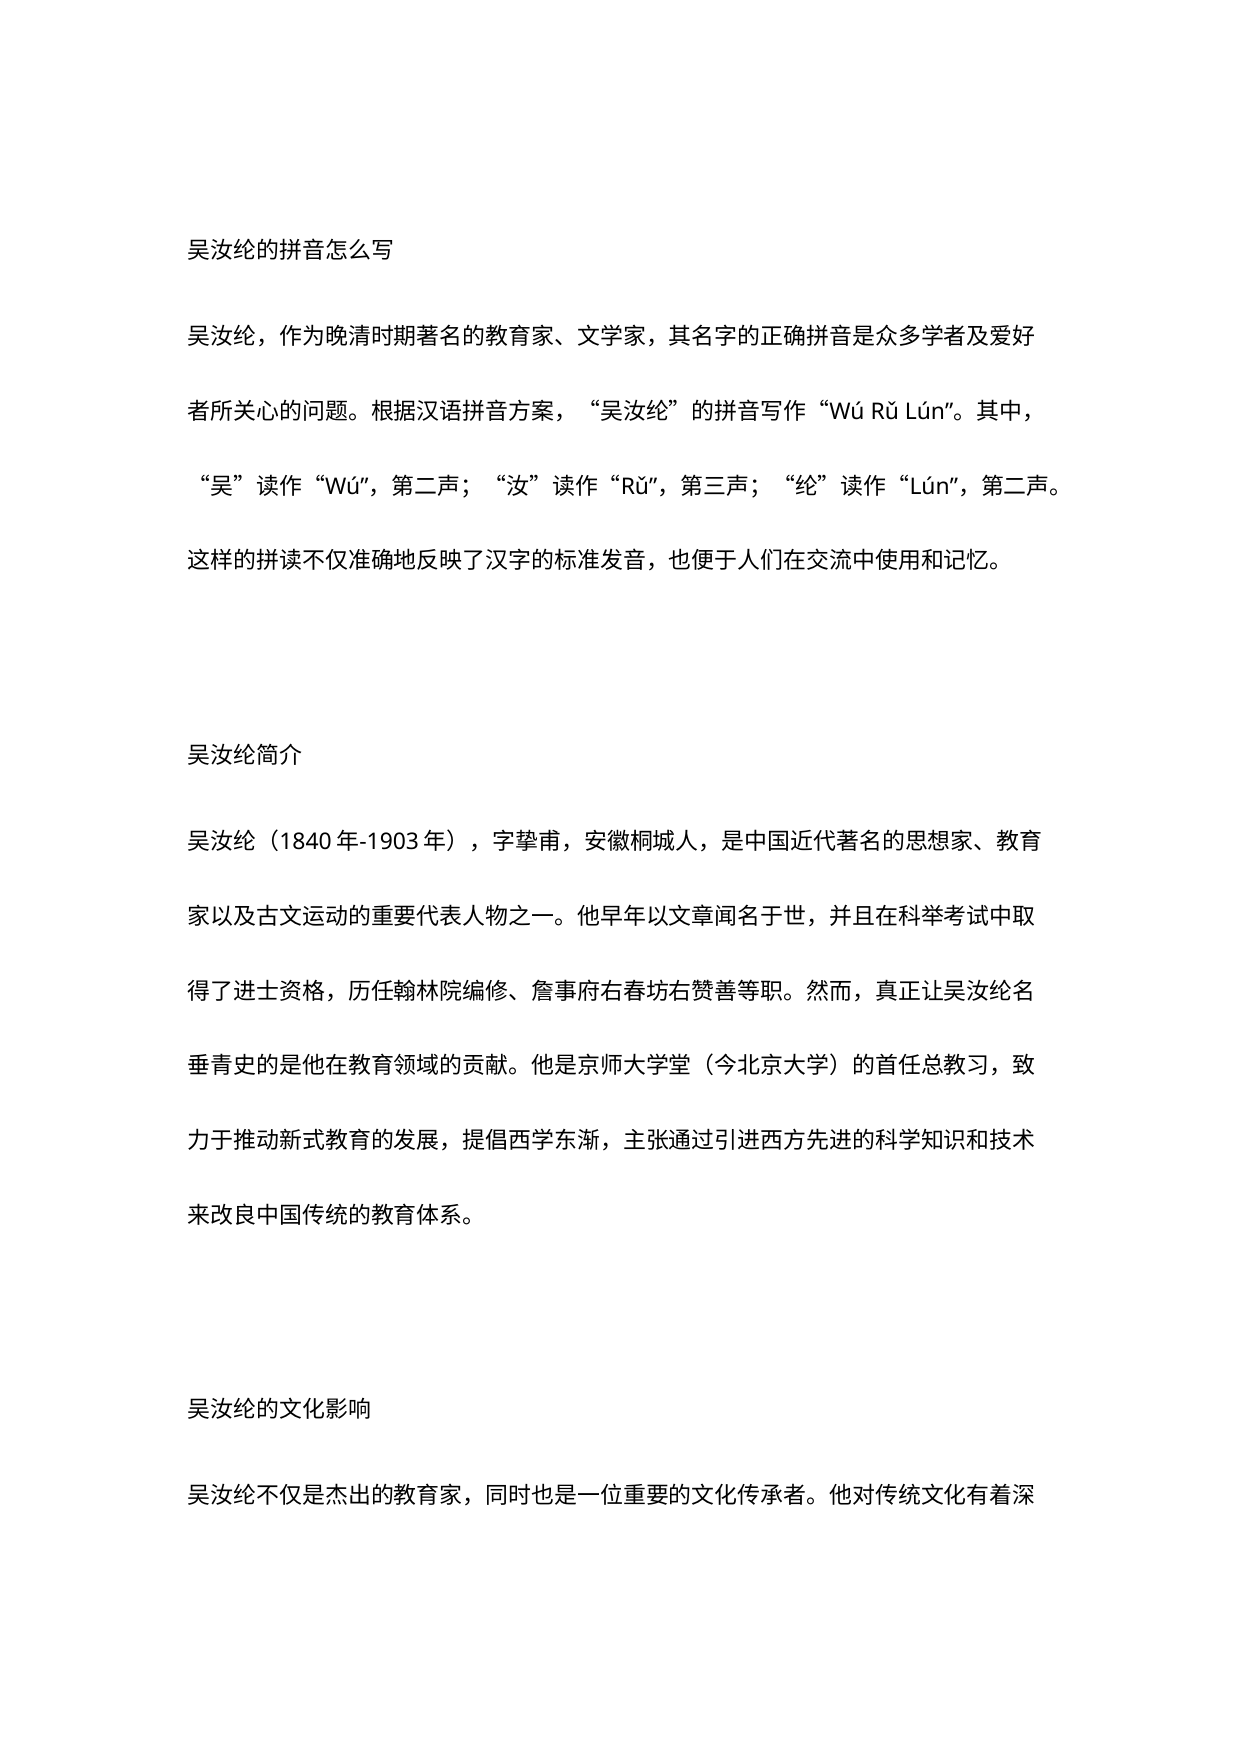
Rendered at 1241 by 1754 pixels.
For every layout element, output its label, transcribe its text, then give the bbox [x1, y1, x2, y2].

text 吴汝纶的拼音怎么写 [187, 216, 1053, 281]
text 吴汝纶（1840年-1903年），字挚甫，安徽桐城人，是中国近代著名的思想家、教育家以及古文运动的重要代表人物之一。他早年以文章闻名于世，并且在科举考试中取得了进士资格，历任翰林院编修、詹事府右春坊右赞善等职。然而，真正让吴汝纶名垂青史的是他在教育领域的贡献。他是京师大学堂（今北京大学）的首任总教习，致力于推动新式教育的发展，提倡西学东渐，主张通过引进西方先进的科学知识和技术来改良中国传统的教育体系。 [187, 807, 1053, 1246]
text 吴汝纶，作为晚清时期著名的教育家、文学家，其名字的正确拼音是众多学者及爱好者所关心的问题。根据汉语拼音方案，“吴汝纶”的拼音写作“Wú Rǔ Lún”。其中，“吴”读作“Wú”，第二声；“汝”读作“Rǔ”，第三声；“纶”读作“Lún”，第二声。这样的拼读不仅准确地反映了汉字的标准发音，也便于人们在交流中使用和记忆。 [187, 302, 1053, 591]
text 吴汝纶的文化影响 [187, 1375, 1053, 1440]
text 吴汝纶简介 [187, 721, 1053, 786]
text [187, 1462, 1053, 1527]
